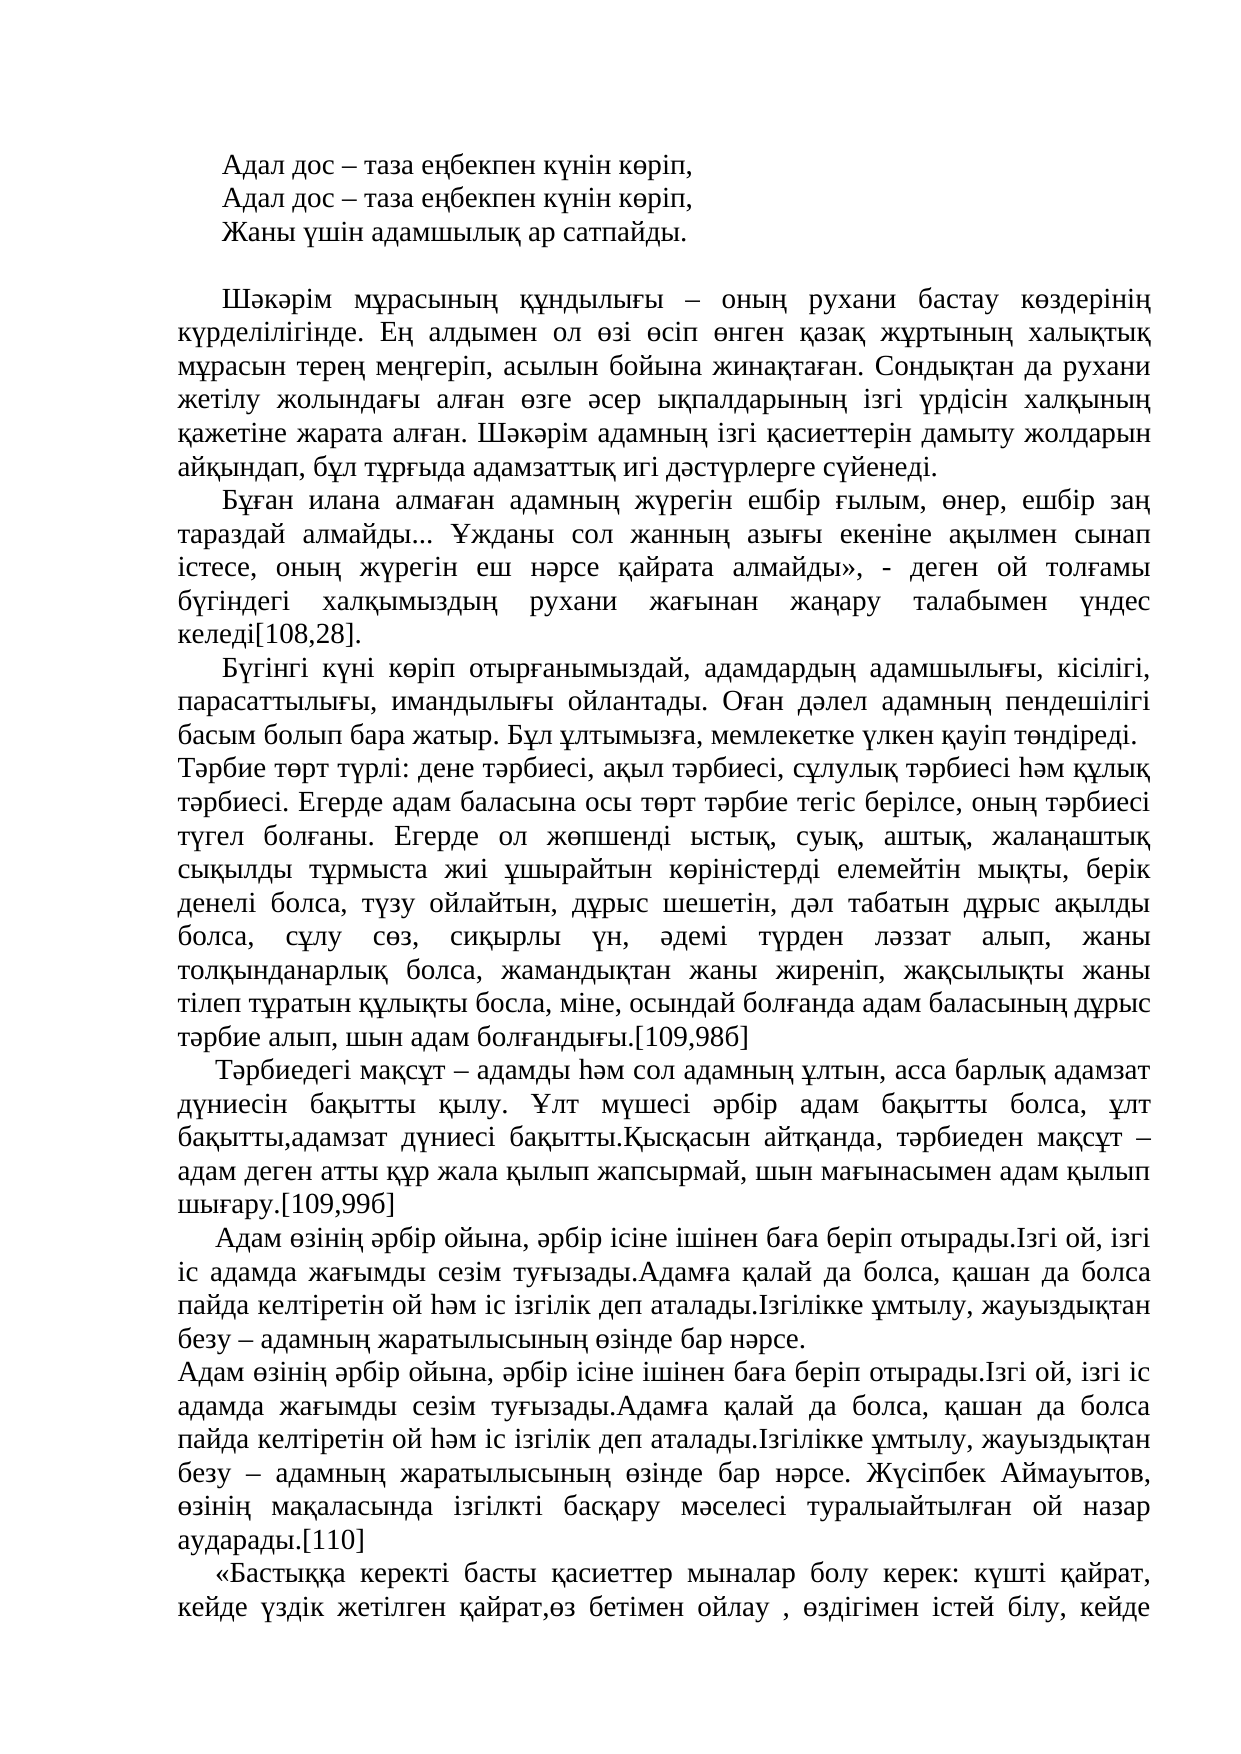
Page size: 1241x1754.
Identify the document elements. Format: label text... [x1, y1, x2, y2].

text Тәрбие төрт түрлі: дене тәрбиесі, ақыл тәрбиесі, сұлулық тәрбиесі һәм құлық тәрбиесі. Егерде адам баласына осы төрт тәрбие тегіс берілсе, оның тәрбиесі түгел болғаны. Егерде ол жөпшенді ыстық, суық, аштық, жалаңаштық сықылды тұрмыста жиі ұшырайтын көріністерді елемейтін мықты, берік денелі болса, түзу ойлайтын, дұрыс шешетін, дәл табатын дұрыс ақылды болса, сұлу сөз, сиқырлы үн, әдемі түрден ләззат алып, жаны толқынданарлық болса, жамандықтан жаны жиреніп, жақсылықты жаны тілеп тұратын құлықты босла, міне, осындай болғанда адам баласының дұрыс тәрбие алып, шын адам болғандығы.[109,98б] [177, 751, 1152, 1052]
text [177, 1556, 1152, 1623]
text Адал дос – таза еңбекпен күнін көріп, [177, 180, 1152, 214]
text Тәрбиедегі мақсұт – адамды һәм сол адамның ұлтын, асса барлық адамзат дүниесін бақытты қылу. Ұлт мүшесі әрбір адам бақытты болса, ұлт бақытты,адамзат дүниесі бақытты.Қысқасын айтқанда, тәрбиеден мақсұт – адам деген атты құр жала қылып жапсырмай, шын мағынасымен адам қылып шығару.[109,99б] [177, 1052, 1152, 1220]
text Бұған илана алмаған адамның жүрегін ешбір ғылым, өнер, ешбір заң тараздай алмайды... Ұжданы сол жанның азығы екеніне ақылмен сынап істесе, оның жүрегін еш нәрсе қайрата алмайды», - деген ой толғамы бүгіндегі халқымыздың рухани жағынан жаңару талабымен үндес келеді[108,28]. [177, 482, 1152, 650]
text Шәкәрім мұрасының құндылығы – оның рухани бастау көздерінің күрделілігінде. Ең алдымен ол өзі өсіп өнген қазақ жұртының халықтық мұрасын терең меңгеріп, асылын бойына жинақтаған. Сондықтан да рухани жетілу жолындағы алған өзге әсер ықпалдарының ізгі үрдісін халқының қажетіне жарата алған. Шәкәрім адамның ізгі қасиеттерін дамыту жолдарын айқындап, бұл тұрғыда адамзаттық игі дәстүрлерге сүйенеді. [177, 281, 1152, 482]
text Жаны үшін адамшылық ар сатпайды. [177, 214, 1152, 247]
text Адал дос – таза еңбекпен күнін көріп, [177, 147, 1152, 180]
text Адам өзінің әрбір ойына, әрбір ісіне ішінен баға беріп отырады.Ізгі ой, ізгі іс адамда жағымды сезім туғызады.Адамға қалай да болса, қашан да болса пайда келтіретін ой һәм іс ізгілік деп аталады.Ізгілікке ұмтылу, жауыздықтан безу – адамның жаратылысының өзінде бар нәрсе. Жүсіпбек Аймауытов, өзінің мақаласында ізгілкті басқару мәселесі туралыайтылған ой назар аударады.[110] [177, 1354, 1152, 1556]
text Адам өзінің әрбір ойына, әрбір ісіне ішінен баға беріп отырады.Ізгі ой, ізгі іс адамда жағымды сезім туғызады.Адамға қалай да болса, қашан да болса пайда келтіретін ой һәм іс ізгілік деп аталады.Ізгілікке ұмтылу, жауыздықтан безу – адамның жаратылысының өзінде бар нәрсе. [177, 1220, 1152, 1354]
text Бүгінгі күні көріп отырғанымыздай, адамдардың адамшылығы, кісілігі, парасаттылығы, имандылығы ойлантады. Оған дәлел адамның пендешілігі басым болып бара жатыр. Бұл ұлтымызға, мемлекетке үлкен қауіп төндіреді. [177, 650, 1152, 751]
